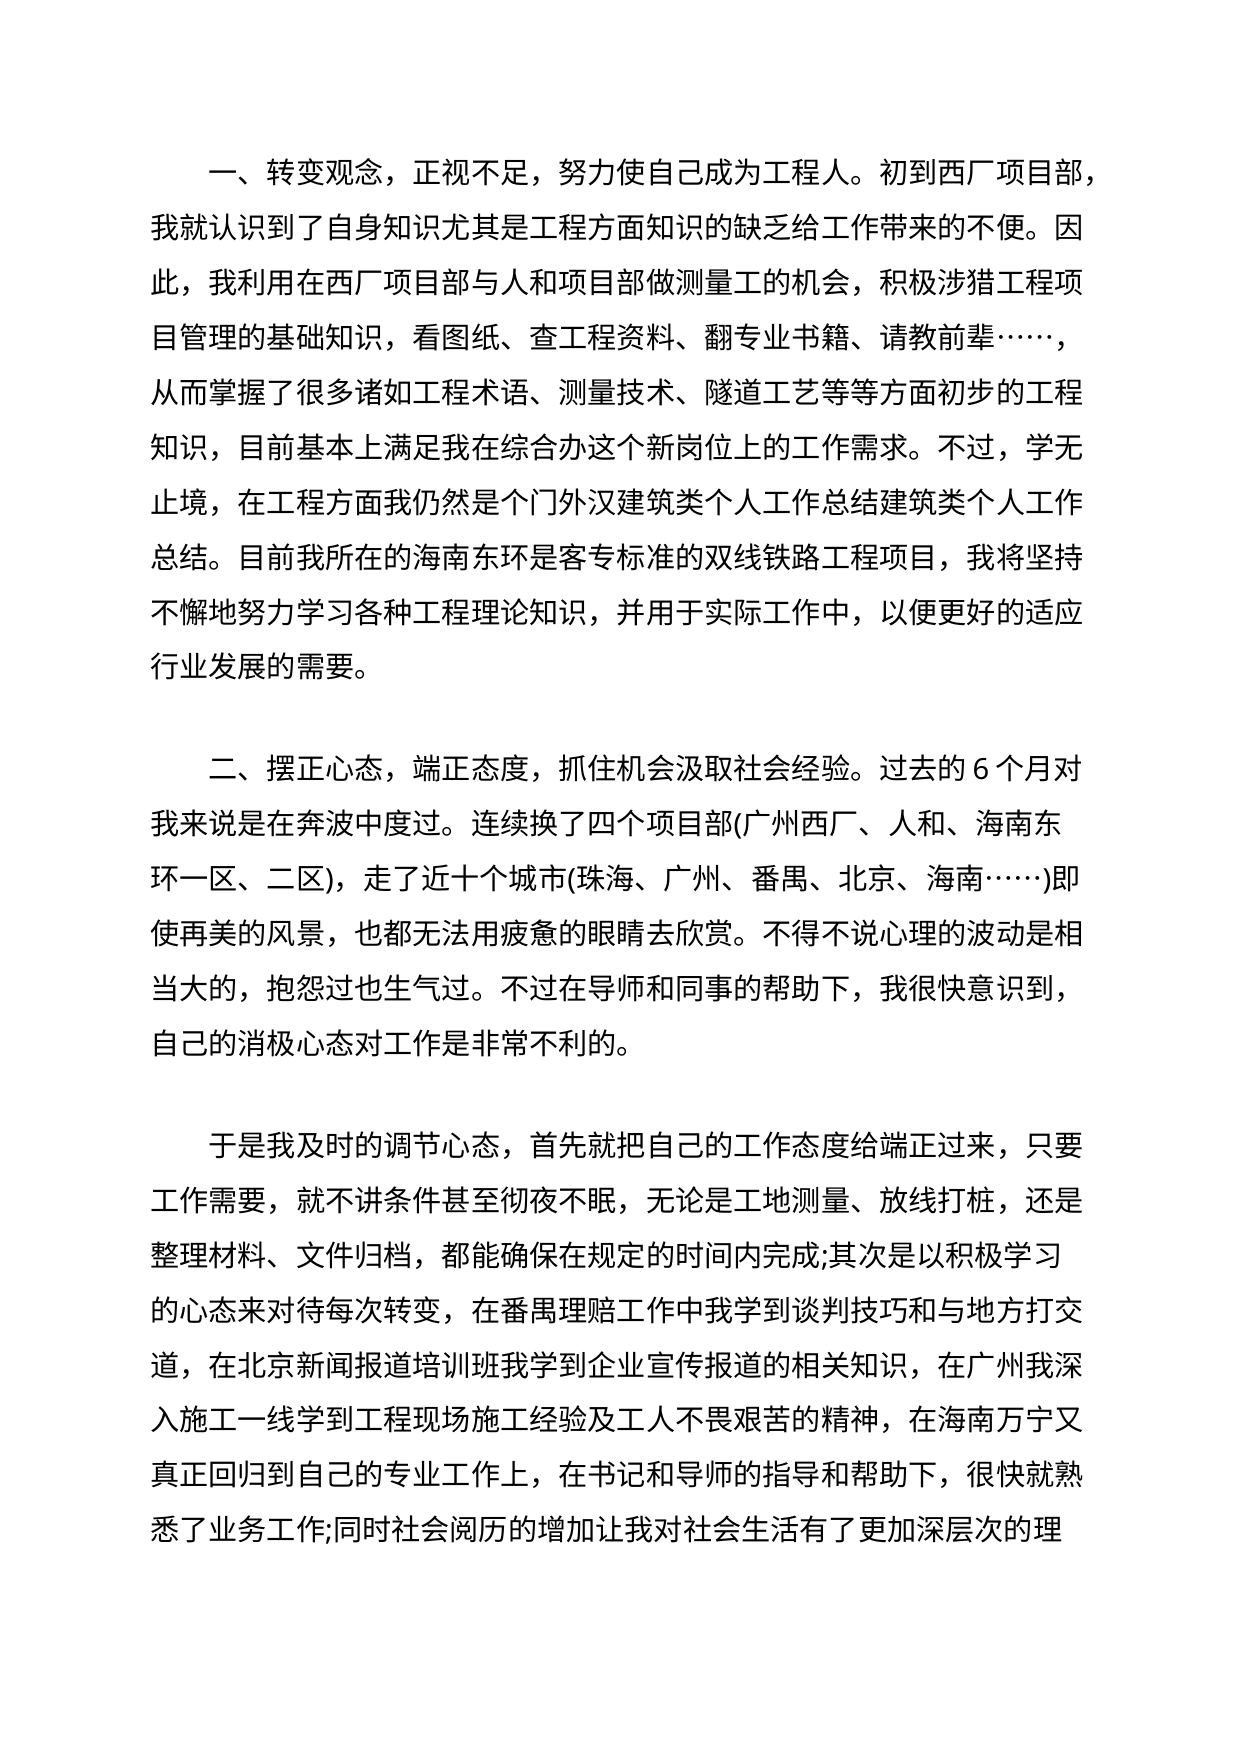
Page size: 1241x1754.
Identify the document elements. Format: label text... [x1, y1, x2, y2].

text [150, 1122, 1090, 1549]
text 二、摆正心态，端正态度，抓住机会汲取社会经验。过去的6个月对我来说是在奔波中度过。连续换了四个项目部(广州西厂、人和、海南东环一区、二区)，走了近十个城市(珠海、广州、番禺、北京、海南……)即使再美的风景，也都无法用疲惫的眼睛去欣赏。不得不说心理的波动是相当大的，抱怨过也生气过。不过在导师和同事的帮助下，我很快意识到，自己的消极心态对工作是非常不利的。 [150, 746, 1090, 1063]
text 一、转变观念，正视不足，努力使自己成为工程人。初到西厂项目部，我就认识到了自身知识尤其是工程方面知识的缺乏给工作带来的不便。因此，我利用在西厂项目部与人和项目部做测量工的机会，积极涉猎工程项目管理的基础知识，看图纸、查工程资料、翻专业书籍、请教前辈……，从而掌握了很多诸如工程术语、测量技术、隧道工艺等等方面初步的工程知识，目前基本上满足我在综合办这个新岗位上的工作需求。不过，学无止境，在工程方面我仍然是个门外汉建筑类个人工作总结建筑类个人工作总结。目前我所在的海南东环是客专标准的双线铁路工程项目，我将坚持不懈地努力学习各种工程理论知识，并用于实际工作中，以便更好的适应行业发展的需要。 [150, 150, 1090, 686]
